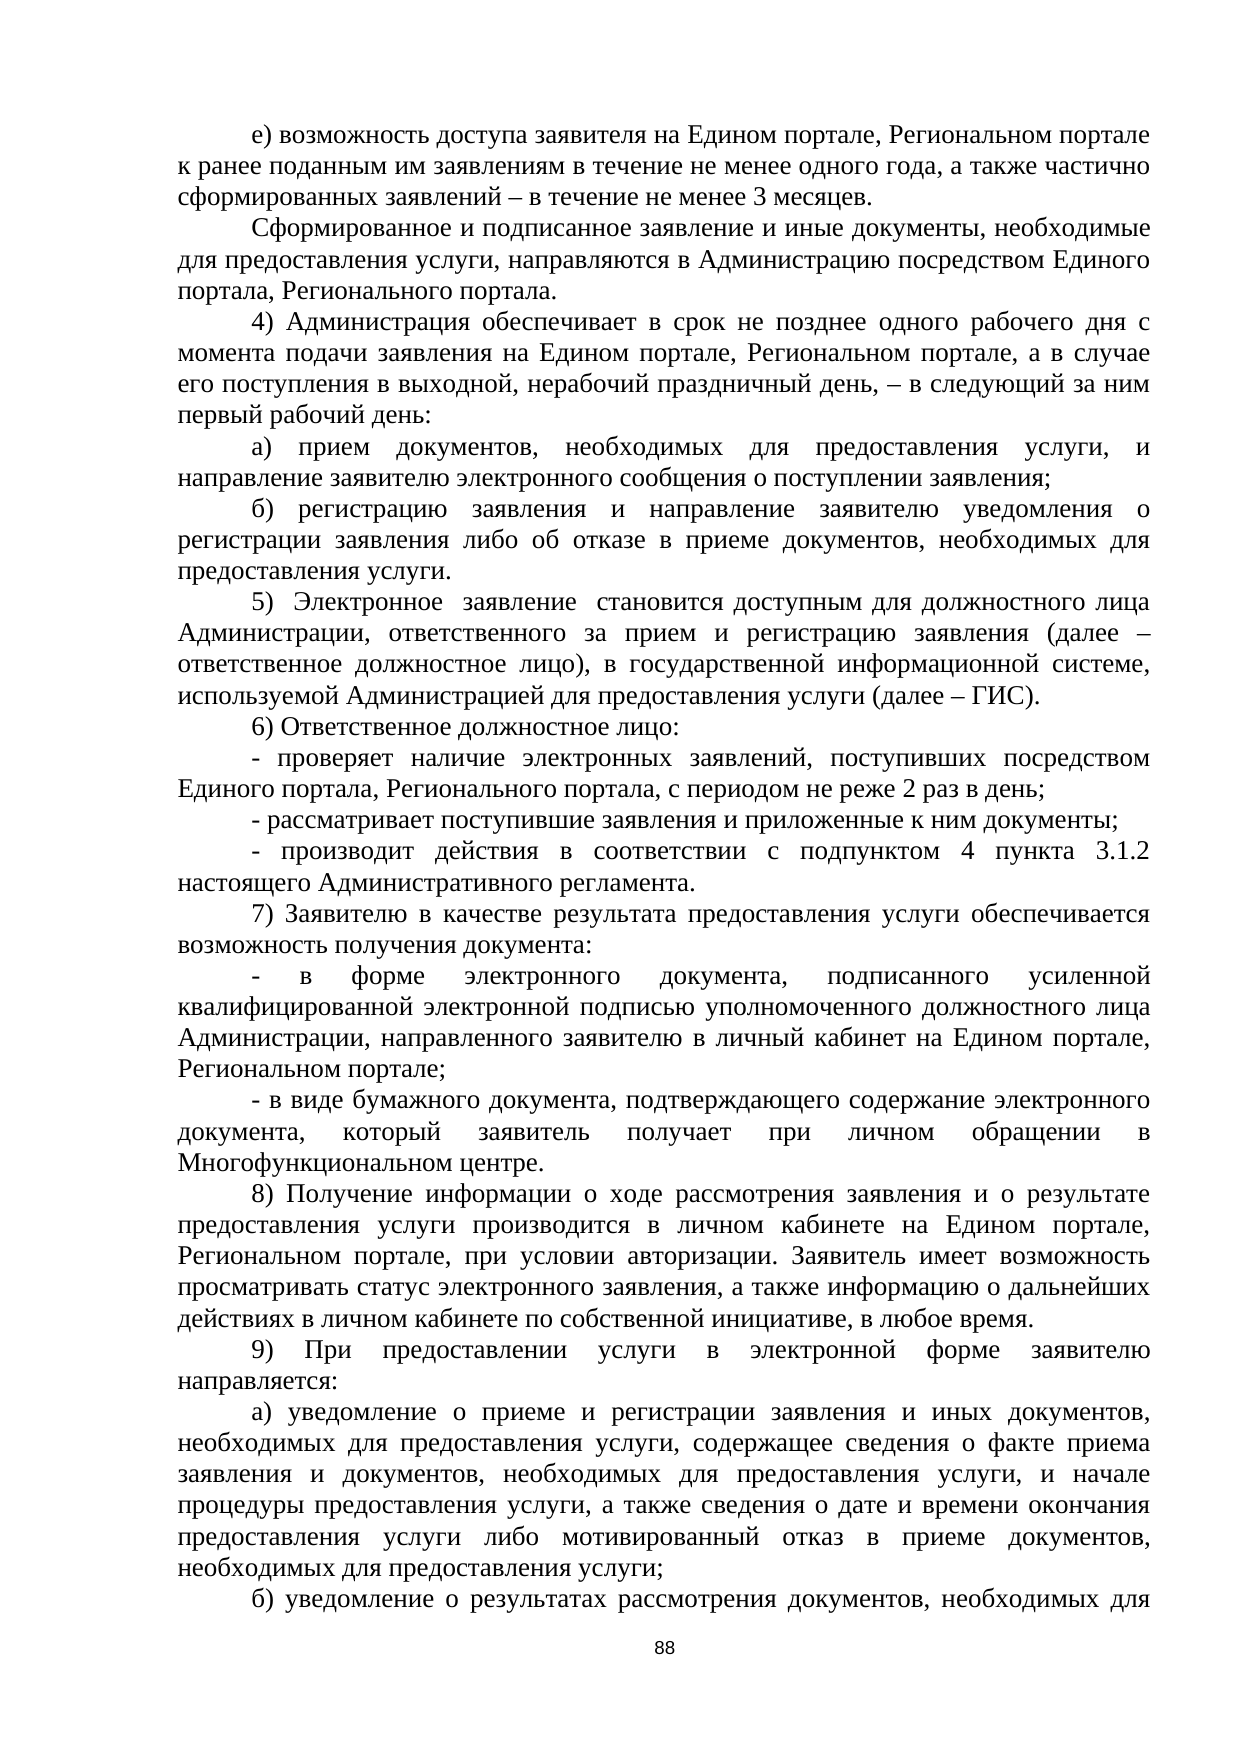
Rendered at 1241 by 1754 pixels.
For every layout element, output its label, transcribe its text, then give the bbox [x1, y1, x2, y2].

text - производит действия в соответствии с подпунктом 4 пункта 3.1.2 настоящего Административного регламента. [177, 834, 1152, 897]
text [177, 1582, 1152, 1613]
text - в виде бумажного документа, подтверждающего содержание электронного документа, который заявитель получает при личном обращении в Многофункциональном центре. [177, 1084, 1152, 1177]
text 6) Ответственное должностное лицо: [177, 710, 1152, 741]
text е) возможность доступа заявителя на Едином портале, Региональном портале к ранее поданным им заявлениям в течение не менее одного года, а также частично сформированных заявлений – в течение не менее 3 месяцев. [177, 118, 1152, 212]
text а) прием документов, необходимых для предоставления услуги, и направление заявителю электронного сообщения о поступлении заявления; [177, 429, 1152, 492]
text - проверяет наличие электронных заявлений, поступивших посредством Единого портала, Регионального портала, с периодом не реже 2 раз в день; [177, 741, 1152, 803]
text - в форме электронного документа, подписанного усиленной квалифицированной электронной подписью уполномоченного должностного лица Администрации, направленного заявителю в личный кабинет на Едином портале, Региональном портале; [177, 959, 1152, 1084]
text б) регистрацию заявления и направление заявителю уведомления о регистрации заявления либо об отказе в приеме документов, необходимых для предоставления услуги. [177, 492, 1152, 585]
text - рассматривает поступившие заявления и приложенные к ним документы; [177, 803, 1152, 834]
text 4) Администрация обеспечивает в срок не позднее одного рабочего дня с момента подачи заявления на Едином портале, Региональном портале, а в случае его поступления в выходной, нерабочий праздничный день, – в следующий за ним первый рабочий день: [177, 305, 1152, 429]
text Сформированное и подписанное заявление и иные документы, необходимые для предоставления услуги, направляются в Администрацию посредством Единого портала, Регионального портала. [177, 212, 1152, 305]
text 5) Электронное заявление становится доступным для должностного лица Администрации, ответственного за прием и регистрацию заявления (далее – ответственное должностное лицо), в государственной информационной системе, используемой Администрацией для предоставления услуги (далее – ГИС). [177, 585, 1152, 710]
text 8) Получение информации о ходе рассмотрения заявления и о результате предоставления услуги производится в личном кабинете на Едином портале, Региональном портале, при условии авторизации. Заявитель имеет возможность просматривать статус электронного заявления, а также информацию о дальнейших действиях в личном кабинете по собственной инициативе, в любое время. [177, 1177, 1152, 1333]
text 9) При предоставлении услуги в электронной форме заявителю направляется: [177, 1333, 1152, 1395]
text 7) Заявителю в качестве результата предоставления услуги обеспечивается возможность получения документа: [177, 897, 1152, 959]
text а) уведомление о приеме и регистрации заявления и иных документов, необходимых для предоставления услуги, содержащее сведения о факте приема заявления и документов, необходимых для предоставления услуги, и начале процедуры предоставления услуги, а также сведения о дате и времени окончания предоставления услуги либо мотивированный отказ в приеме документов, необходимых для предоставления услуги; [177, 1395, 1152, 1582]
